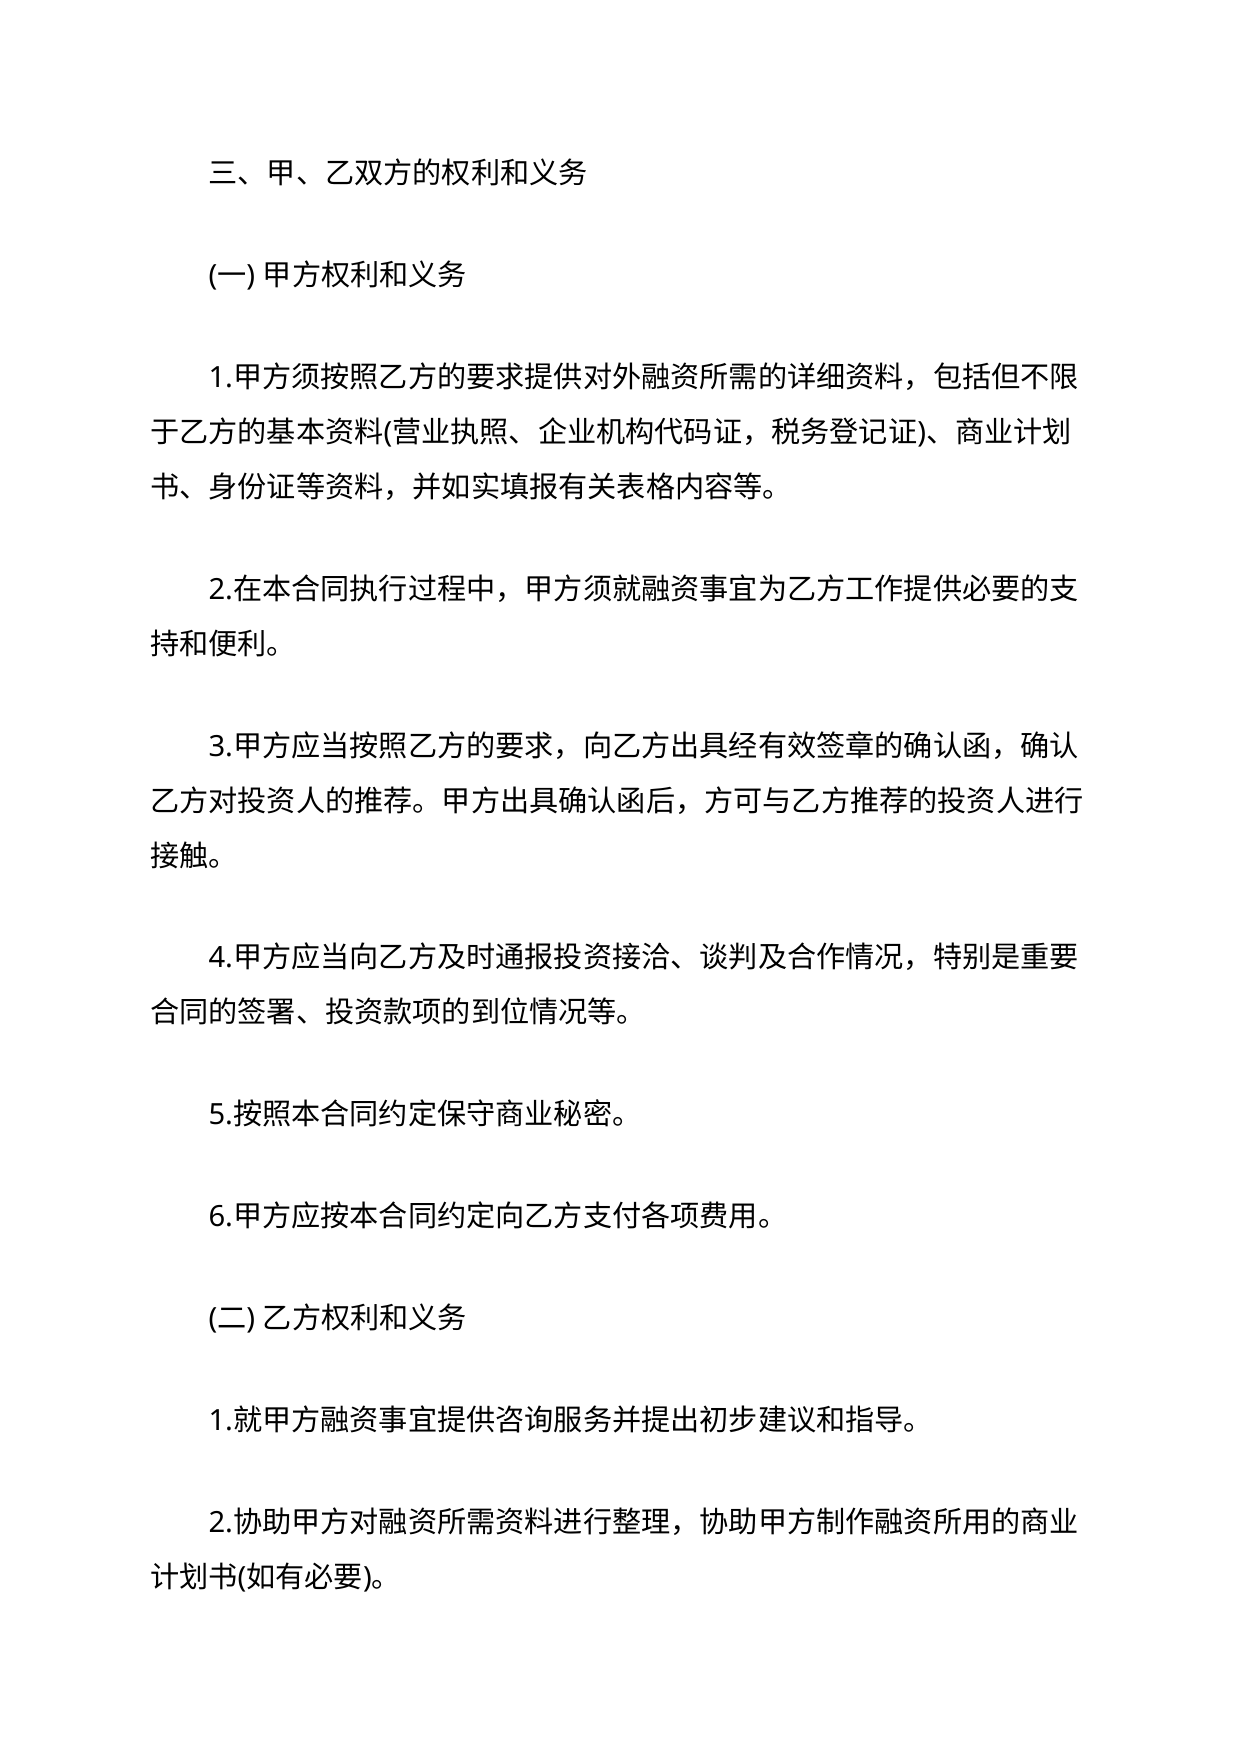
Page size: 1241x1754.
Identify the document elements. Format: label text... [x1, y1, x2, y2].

text 1.甲方须按照乙方的要求提供对外融资所需的详细资料，包括但不限于乙方的基本资料(营业执照、企业机构代码证，税务登记证)、商业计划书、身份证等资料，并如实填报有关表格内容等。 [150, 354, 1090, 506]
text 三、甲、乙双方的权利和义务 [150, 150, 1090, 192]
text 2.在本合同执行过程中，甲方须就融资事宜为乙方工作提供必要的支持和便利。 [150, 566, 1090, 663]
text (二) 乙方权利和义务 [150, 1295, 1090, 1337]
text (一) 甲方权利和义务 [150, 252, 1090, 294]
text 5.按照本合同约定保守商业秘密。 [150, 1091, 1090, 1133]
text 4.甲方应当向乙方及时通报投资接洽、谈判及合作情况，特别是重要合同的签署、投资款项的到位情况等。 [150, 934, 1090, 1031]
text 1.就甲方融资事宜提供咨询服务并提出初步建议和指导。 [150, 1397, 1090, 1439]
text 2.协助甲方对融资所需资料进行整理，协助甲方制作融资所用的商业计划书(如有必要)。 [150, 1499, 1090, 1596]
text 6.甲方应按本合同约定向乙方支付各项费用。 [150, 1193, 1090, 1235]
text 3.甲方应当按照乙方的要求，向乙方出具经有效签章的确认函，确认乙方对投资人的推荐。甲方出具确认函后，方可与乙方推荐的投资人进行接触。 [150, 722, 1090, 874]
